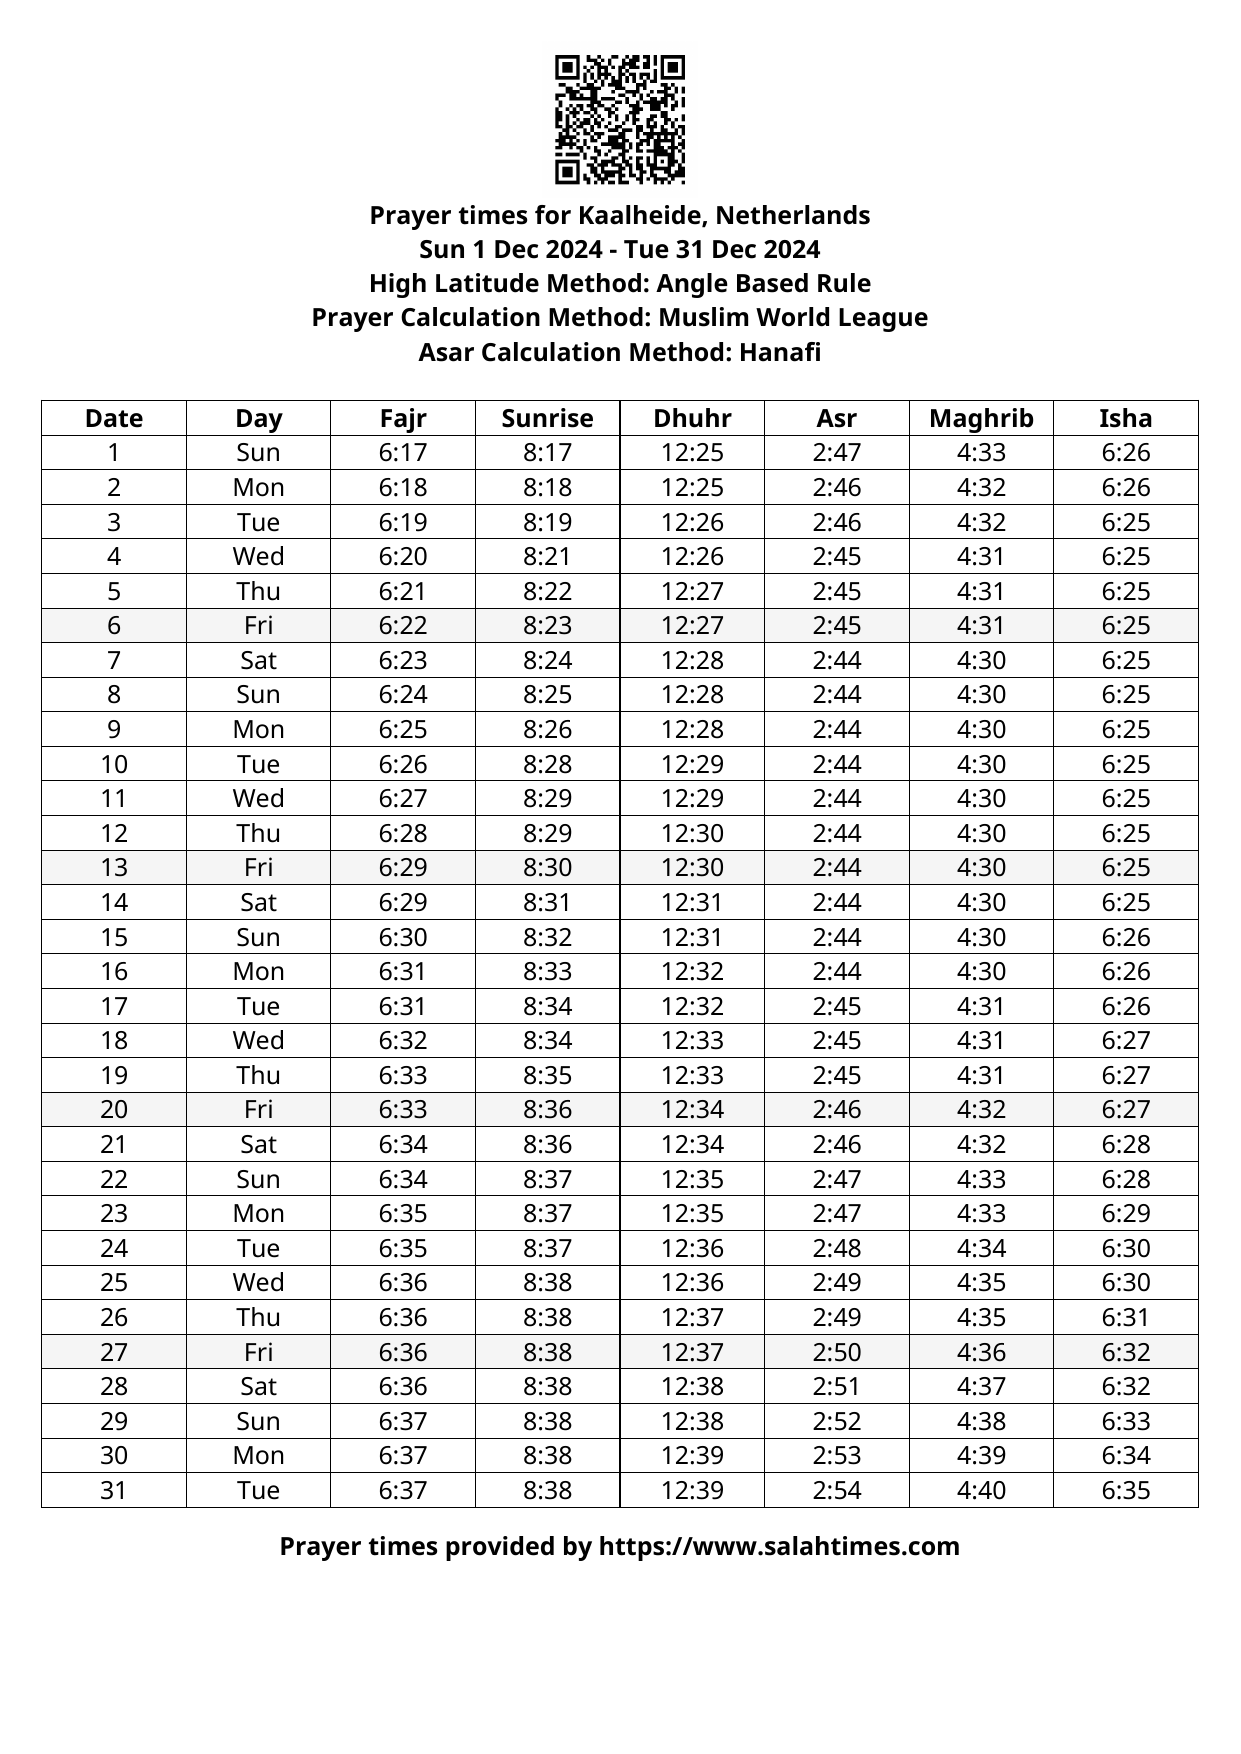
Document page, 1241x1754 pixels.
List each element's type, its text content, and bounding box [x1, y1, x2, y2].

table_cell 8:37 [476, 1162, 619, 1195]
table_cell Thu [187, 816, 330, 849]
table_cell 9 [42, 712, 186, 746]
table_cell 20 [42, 1093, 186, 1126]
table_cell 12:37 [621, 1335, 764, 1368]
table_cell 8:34 [476, 989, 619, 1022]
table_cell 6:25 [1054, 885, 1198, 919]
table_cell 6:26 [1054, 436, 1198, 469]
table_cell Sun [187, 1162, 330, 1195]
table_cell 2:45 [765, 539, 909, 573]
table_cell 6:35 [1054, 1473, 1198, 1507]
table_cell Sat [187, 1369, 330, 1403]
table_cell 2:45 [765, 574, 909, 607]
table_cell Tue [187, 1473, 330, 1507]
table_cell 8:37 [476, 1196, 619, 1230]
table_cell 10 [42, 747, 186, 780]
table_cell 6:30 [331, 920, 475, 953]
table_cell 4:37 [910, 1369, 1053, 1403]
table_cell Fri [187, 851, 330, 884]
table_cell 6:37 [331, 1439, 475, 1472]
table_cell 4:31 [910, 574, 1053, 607]
table_header Isha [1054, 401, 1198, 434]
table_cell 8:33 [476, 954, 619, 988]
table_cell 8:28 [476, 747, 619, 780]
table_cell 6:36 [331, 1369, 475, 1403]
text High Latitude Method: Angle Based Rule [42, 266, 1198, 300]
table_cell Thu [187, 1058, 330, 1092]
table_cell Sun [187, 678, 330, 711]
table_cell 12:36 [621, 1266, 764, 1299]
table_cell Mon [187, 1196, 330, 1230]
table_cell 4:33 [910, 1196, 1053, 1230]
table_cell 6:35 [331, 1231, 475, 1264]
table_cell Wed [187, 539, 330, 573]
table_cell 6:33 [1054, 1404, 1198, 1437]
table_cell 8:26 [476, 712, 619, 746]
table_cell 12:30 [621, 851, 764, 884]
table_cell 8:18 [476, 470, 619, 504]
table_header Maghrib [910, 401, 1053, 434]
table_cell 29 [42, 1404, 186, 1437]
table_cell Sun [187, 436, 330, 469]
table_cell 6:29 [331, 885, 475, 919]
table_cell 12:25 [621, 436, 764, 469]
table_cell Thu [187, 1300, 330, 1334]
table_cell 12:35 [621, 1162, 764, 1195]
table_cell 4:30 [910, 851, 1053, 884]
table_cell 4:30 [910, 781, 1053, 815]
table_cell 6:30 [1054, 1266, 1198, 1299]
table_cell 8:38 [476, 1335, 619, 1368]
table_cell 12:28 [621, 712, 764, 746]
table_cell 22 [42, 1162, 186, 1195]
table_cell 6:20 [331, 539, 475, 573]
table_cell 25 [42, 1266, 186, 1299]
table_cell 23 [42, 1196, 186, 1230]
table_cell 12:35 [621, 1196, 764, 1230]
table_cell 24 [42, 1231, 186, 1264]
table_cell 7 [42, 643, 186, 677]
table_cell 6:25 [1054, 712, 1198, 746]
table_cell 12:29 [621, 747, 764, 780]
table_cell 6:31 [1054, 1300, 1198, 1334]
table_cell 12:36 [621, 1231, 764, 1264]
table_header Day [187, 401, 330, 434]
table_cell 6:31 [331, 954, 475, 988]
table_cell 6:24 [331, 678, 475, 711]
table_cell 2:44 [765, 781, 909, 815]
table_cell 4:30 [910, 885, 1053, 919]
table_cell 2:44 [765, 885, 909, 919]
table_cell 12:28 [621, 643, 764, 677]
table_cell 8:38 [476, 1266, 619, 1299]
table_cell 4:30 [910, 747, 1053, 780]
text Prayer times for Kaalheide, Netherlands [42, 198, 1198, 232]
table_cell 8:38 [476, 1369, 619, 1403]
table_cell 12:38 [621, 1404, 764, 1437]
table_header Fajr [331, 401, 475, 434]
table_cell 2:44 [765, 643, 909, 677]
table_cell 28 [42, 1369, 186, 1403]
table_cell 12:32 [621, 954, 764, 988]
table_cell 6:19 [331, 505, 475, 538]
table_cell 6:25 [1054, 781, 1198, 815]
table_cell 27 [42, 1335, 186, 1368]
table_cell 3 [42, 505, 186, 538]
table_cell 12:30 [621, 816, 764, 849]
table_cell 6:31 [331, 989, 475, 1022]
table_cell 2:53 [765, 1439, 909, 1472]
text Prayer Calculation Method: Muslim World League [42, 300, 1198, 334]
table_cell 4:30 [910, 643, 1053, 677]
table_cell 6:26 [331, 747, 475, 780]
table_cell 6:25 [1054, 539, 1198, 573]
table_cell 8:36 [476, 1127, 619, 1161]
table_cell Wed [187, 1024, 330, 1057]
table_cell 2:47 [765, 1196, 909, 1230]
table_cell 4:34 [910, 1231, 1053, 1264]
table_cell 8:38 [476, 1473, 619, 1507]
table_cell 11 [42, 781, 186, 815]
table_cell 8 [42, 678, 186, 711]
table_cell 2:44 [765, 851, 909, 884]
table_cell 2:45 [765, 989, 909, 1022]
table_cell 2:44 [765, 920, 909, 953]
table_cell Sun [187, 920, 330, 953]
table_cell 6:27 [1054, 1058, 1198, 1092]
table_cell 12:27 [621, 609, 764, 642]
table_cell Fri [187, 1093, 330, 1126]
table_cell 4:39 [910, 1439, 1053, 1472]
table_cell 6:34 [331, 1162, 475, 1195]
table_cell 2:45 [765, 1058, 909, 1092]
table_cell 6:32 [1054, 1335, 1198, 1368]
table_cell 4:30 [910, 712, 1053, 746]
table_cell 12:31 [621, 920, 764, 953]
table_cell 2:52 [765, 1404, 909, 1437]
table_cell 30 [42, 1439, 186, 1472]
table_cell 16 [42, 954, 186, 988]
table_cell 8:17 [476, 436, 619, 469]
table_cell 8:37 [476, 1231, 619, 1264]
table_cell 2:50 [765, 1335, 909, 1368]
table_cell 12:25 [621, 470, 764, 504]
table_cell 18 [42, 1024, 186, 1057]
table_cell 14 [42, 885, 186, 919]
table_cell 6:26 [1054, 470, 1198, 504]
table_cell 6:33 [331, 1058, 475, 1092]
table_cell 6:26 [1054, 989, 1198, 1022]
table_cell 6:29 [331, 851, 475, 884]
table_cell 12:37 [621, 1300, 764, 1334]
table_cell 8:36 [476, 1093, 619, 1126]
table_cell 2:54 [765, 1473, 909, 1507]
table_cell 8:38 [476, 1300, 619, 1334]
table_cell 2:44 [765, 816, 909, 849]
table_cell 19 [42, 1058, 186, 1092]
table_cell 6:36 [331, 1266, 475, 1299]
table_cell 8:29 [476, 781, 619, 815]
table_cell 15 [42, 920, 186, 953]
table_cell 6:28 [1054, 1127, 1198, 1161]
table_cell 4:32 [910, 505, 1053, 538]
table_cell 6:28 [331, 816, 475, 849]
table_cell 4:40 [910, 1473, 1053, 1507]
table_cell 12:34 [621, 1093, 764, 1126]
table_header Sunrise [476, 401, 619, 434]
table_cell 8:35 [476, 1058, 619, 1092]
table_cell 12:27 [621, 574, 764, 607]
table_cell 6:27 [331, 781, 475, 815]
table_cell 6:25 [1054, 678, 1198, 711]
table_cell Mon [187, 954, 330, 988]
table_cell Sat [187, 1127, 330, 1161]
table_cell 6:22 [331, 609, 475, 642]
table_cell Fri [187, 609, 330, 642]
table_cell 2:46 [765, 470, 909, 504]
table_cell 2:48 [765, 1231, 909, 1264]
table_cell 6:29 [1054, 1196, 1198, 1230]
table_cell 12:33 [621, 1024, 764, 1057]
text Prayer times provided by https://www.salahtimes.com [42, 1528, 1198, 1563]
table_cell 6:25 [331, 712, 475, 746]
table_cell 12:34 [621, 1127, 764, 1161]
table_cell 4:31 [910, 539, 1053, 573]
table_cell 4 [42, 539, 186, 573]
text Sun 1 Dec 2024 - Tue 31 Dec 2024 [42, 232, 1198, 266]
table_cell 5 [42, 574, 186, 607]
table_cell 12:33 [621, 1058, 764, 1092]
table_cell 8:22 [476, 574, 619, 607]
table_cell 4:32 [910, 1127, 1053, 1161]
table_cell 2:44 [765, 747, 909, 780]
table_cell 6:28 [1054, 1162, 1198, 1195]
table_cell 6:21 [331, 574, 475, 607]
table_cell 6:27 [1054, 1024, 1198, 1057]
table_cell 2:44 [765, 678, 909, 711]
table_cell 2:49 [765, 1266, 909, 1299]
text Asar Calculation Method: Hanafi [42, 334, 1198, 368]
table_cell Sat [187, 885, 330, 919]
table_cell 2:45 [765, 609, 909, 642]
table_cell 4:30 [910, 816, 1053, 849]
table_cell 13 [42, 851, 186, 884]
table_cell Fri [187, 1335, 330, 1368]
table_cell 6:33 [331, 1093, 475, 1126]
table_cell 6:37 [331, 1404, 475, 1437]
table_cell 2:46 [765, 505, 909, 538]
table_cell 8:38 [476, 1439, 619, 1472]
table_cell Tue [187, 747, 330, 780]
table_cell Thu [187, 574, 330, 607]
table_cell Tue [187, 1231, 330, 1264]
table_cell 2:46 [765, 1093, 909, 1126]
table_cell 2:44 [765, 712, 909, 746]
table_cell 31 [42, 1473, 186, 1507]
table_cell 2:47 [765, 1162, 909, 1195]
table_cell 4:33 [910, 1162, 1053, 1195]
table_cell Tue [187, 989, 330, 1022]
table_cell Mon [187, 712, 330, 746]
table_cell 6:30 [1054, 1231, 1198, 1264]
table_cell 4:35 [910, 1266, 1053, 1299]
table_cell 6:25 [1054, 574, 1198, 607]
table_cell 4:32 [910, 470, 1053, 504]
table_cell 2:46 [765, 1127, 909, 1161]
table_cell Wed [187, 781, 330, 815]
table_cell 12:32 [621, 989, 764, 1022]
table_cell 6:25 [1054, 816, 1198, 849]
table_cell 12:39 [621, 1439, 764, 1472]
table_cell 2 [42, 470, 186, 504]
table_cell 6:27 [1054, 1093, 1198, 1126]
table_cell 8:32 [476, 920, 619, 953]
table_cell 6:32 [331, 1024, 475, 1057]
table_cell 2:49 [765, 1300, 909, 1334]
table_cell 17 [42, 989, 186, 1022]
table_cell 6:18 [331, 470, 475, 504]
table_cell 4:31 [910, 1024, 1053, 1057]
table_cell Sat [187, 643, 330, 677]
picture [542, 41, 699, 198]
table_cell 8:19 [476, 505, 619, 538]
table_cell 6:26 [1054, 920, 1198, 953]
table_cell 12:38 [621, 1369, 764, 1403]
table_cell 6:34 [331, 1127, 475, 1161]
table_cell 12:29 [621, 781, 764, 815]
table_header Dhuhr [621, 401, 764, 434]
table_header Asr [765, 401, 909, 434]
table_cell 12:26 [621, 539, 764, 573]
table_cell 2:47 [765, 436, 909, 469]
table_cell 8:23 [476, 609, 619, 642]
table_cell 21 [42, 1127, 186, 1161]
table_cell 12:28 [621, 678, 764, 711]
table_cell 6:34 [1054, 1439, 1198, 1472]
table_cell 6:26 [1054, 954, 1198, 988]
table_cell 6:32 [1054, 1369, 1198, 1403]
table_cell 12:31 [621, 885, 764, 919]
table_cell 8:29 [476, 816, 619, 849]
table_cell Wed [187, 1266, 330, 1299]
table_cell 8:24 [476, 643, 619, 677]
table_cell 6:25 [1054, 851, 1198, 884]
table_cell Mon [187, 1439, 330, 1472]
table_cell 4:30 [910, 920, 1053, 953]
table_cell 4:35 [910, 1300, 1053, 1334]
table_cell 6:25 [1054, 747, 1198, 780]
table_cell 4:30 [910, 678, 1053, 711]
table_cell 8:25 [476, 678, 619, 711]
table_cell 4:38 [910, 1404, 1053, 1437]
table_cell 8:38 [476, 1404, 619, 1437]
table_cell 8:31 [476, 885, 619, 919]
table_cell 6:23 [331, 643, 475, 677]
table_cell 8:21 [476, 539, 619, 573]
table_cell 6:17 [331, 436, 475, 469]
table_cell 6:36 [331, 1335, 475, 1368]
table_cell 4:31 [910, 1058, 1053, 1092]
table_cell 4:33 [910, 436, 1053, 469]
table_cell 12:39 [621, 1473, 764, 1507]
table_cell 6:25 [1054, 609, 1198, 642]
table_cell 4:31 [910, 609, 1053, 642]
table_cell 2:51 [765, 1369, 909, 1403]
table_cell 4:36 [910, 1335, 1053, 1368]
table_cell 6:37 [331, 1473, 475, 1507]
table_cell 8:30 [476, 851, 619, 884]
table_cell 12:26 [621, 505, 764, 538]
table_cell 12 [42, 816, 186, 849]
table_cell 6 [42, 609, 186, 642]
table_cell 6:35 [331, 1196, 475, 1230]
table_header Date [42, 401, 186, 434]
table_cell 26 [42, 1300, 186, 1334]
table_cell Mon [187, 470, 330, 504]
table_cell Tue [187, 505, 330, 538]
table_cell 1 [42, 436, 186, 469]
table_cell 6:25 [1054, 505, 1198, 538]
table_cell 4:31 [910, 989, 1053, 1022]
table_cell 2:45 [765, 1024, 909, 1057]
table_cell 6:36 [331, 1300, 475, 1334]
table_cell 8:34 [476, 1024, 619, 1057]
table_cell 6:25 [1054, 643, 1198, 677]
table_cell 4:32 [910, 1093, 1053, 1126]
table_cell 2:44 [765, 954, 909, 988]
table_cell Sun [187, 1404, 330, 1437]
table_cell 4:30 [910, 954, 1053, 988]
